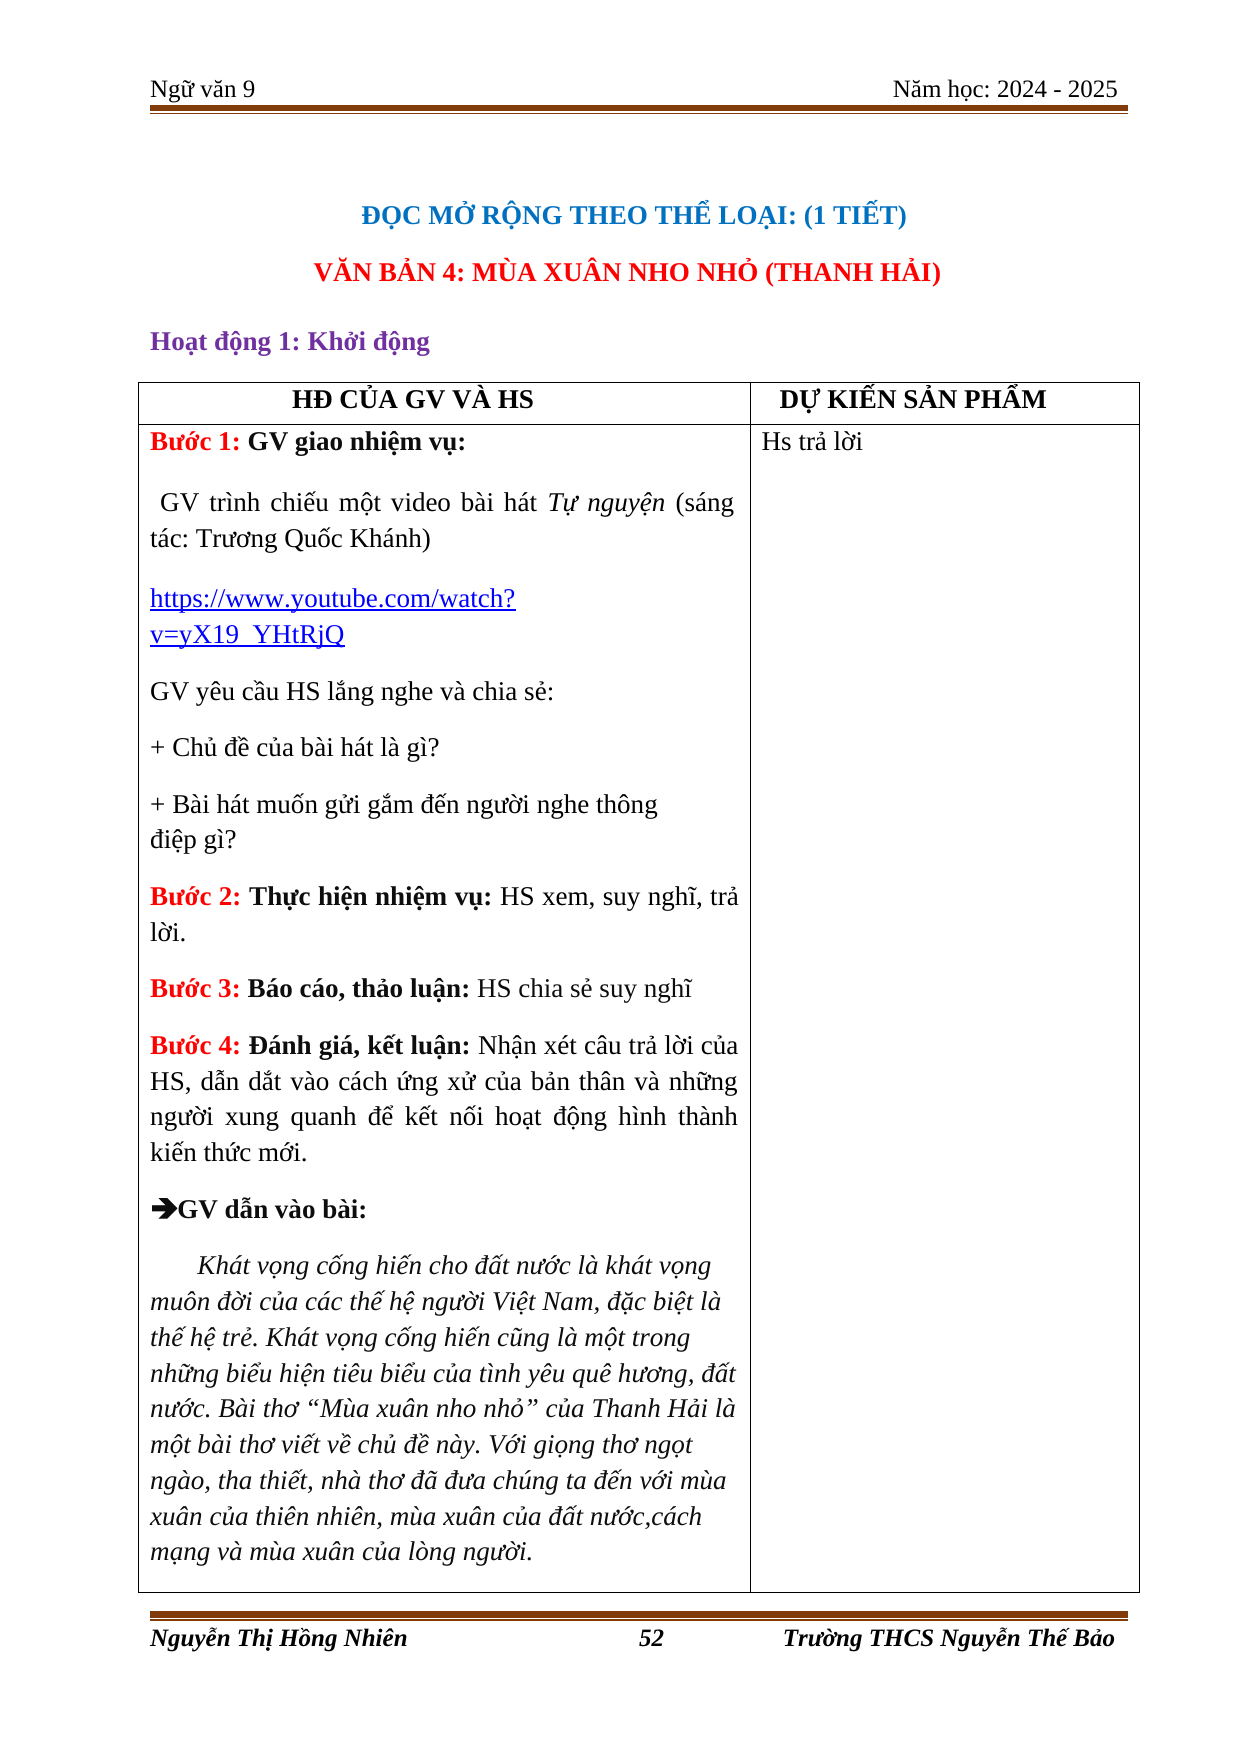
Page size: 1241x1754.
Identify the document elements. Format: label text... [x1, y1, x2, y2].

table_header HĐ CỦA GV VÀ HS [139, 383, 750, 424]
table_cell Hs trả lời [751, 425, 1139, 1592]
table_header DỰ KIẾN SẢN PHẨM [751, 383, 1139, 424]
table_header ĐỌC MỞ RỘNG THEO THỂ LOẠI: (1 TIẾT) VĂN BẢN 4: MÙA XUÂN NHO NHỎ (THANH HẢI) [139, 199, 1115, 313]
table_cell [139, 425, 750, 1592]
text Hoạt động 1: Khởi động [150, 325, 1128, 357]
